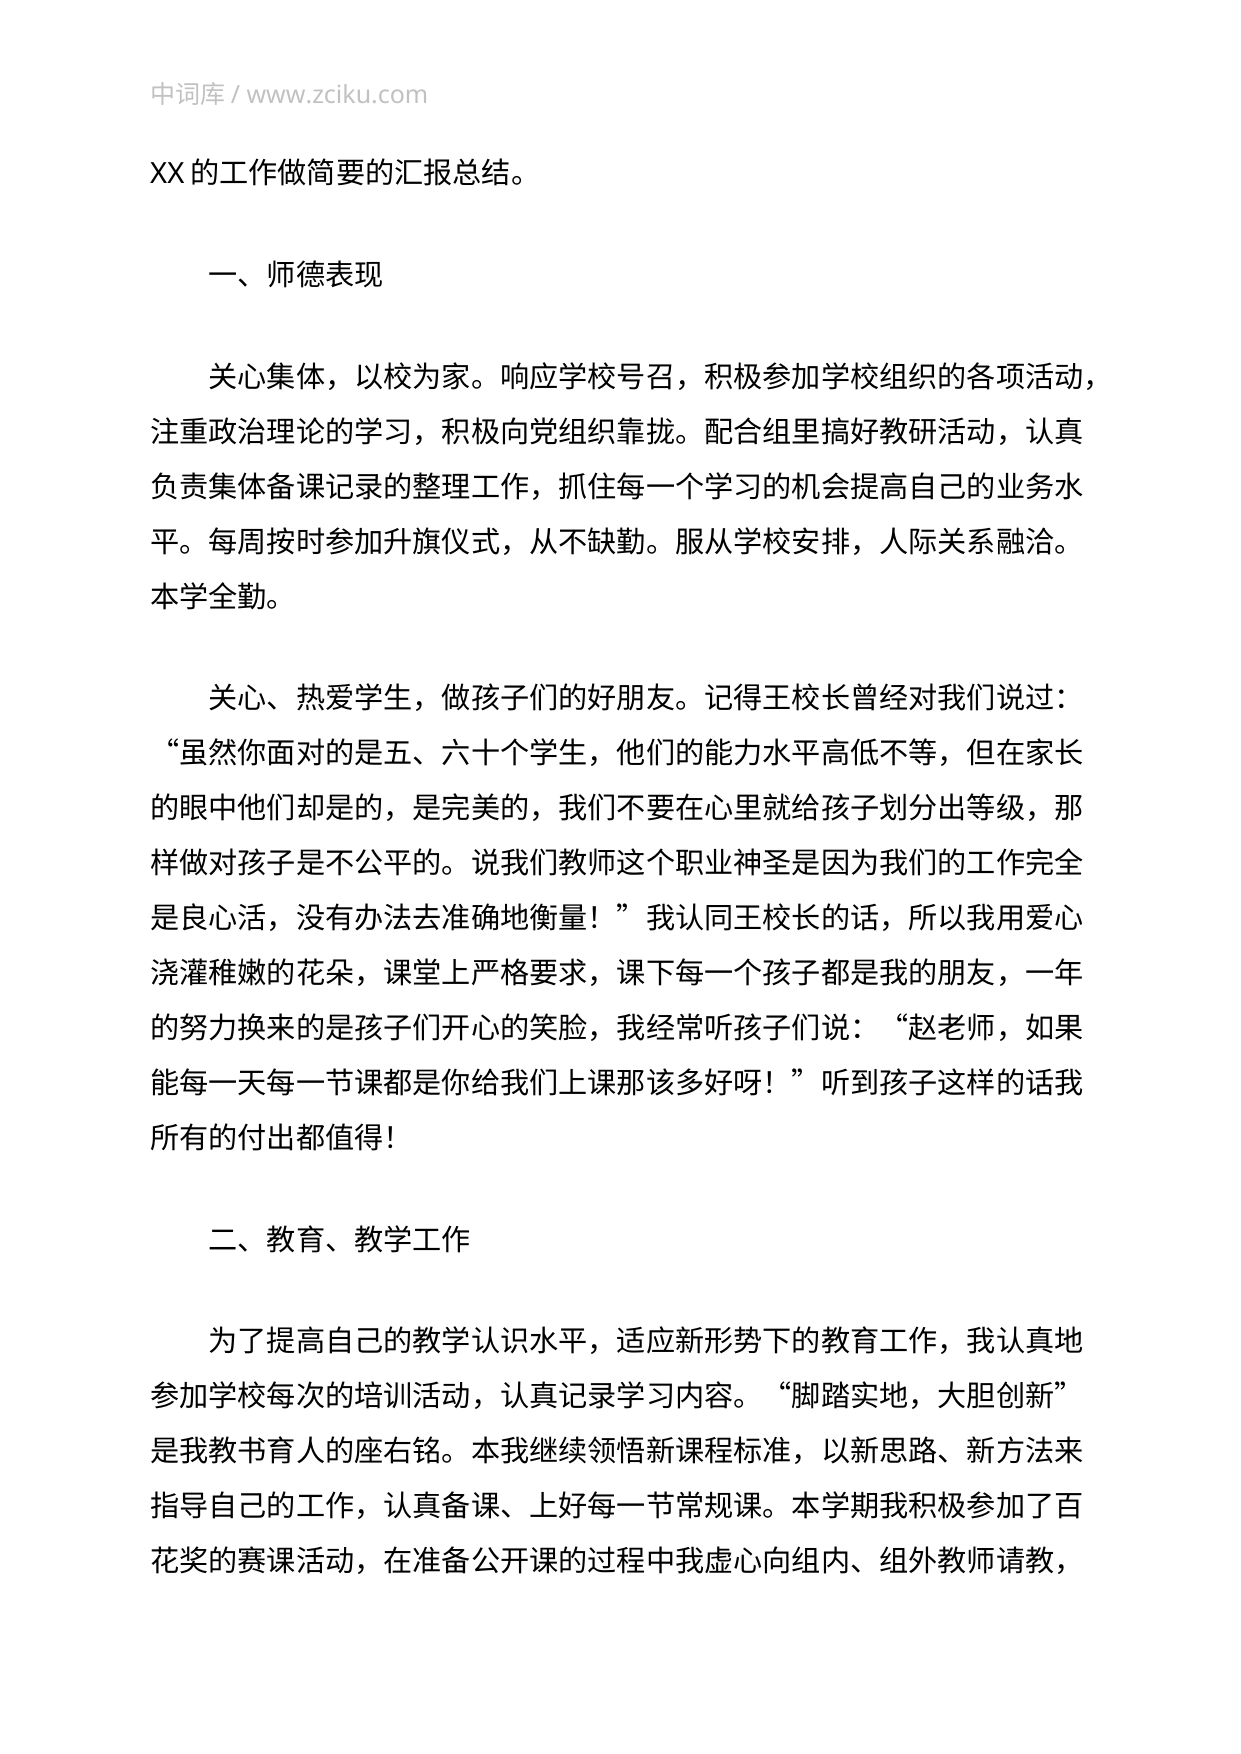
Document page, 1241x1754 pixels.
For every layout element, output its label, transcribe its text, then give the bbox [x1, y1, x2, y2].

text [150, 150, 1090, 192]
text 二、教育、教学工作 [150, 1216, 1090, 1258]
text 关心、热爱学生，做孩子们的好朋友。记得王校长曾经对我们说过：“虽然你面对的是五、六十个学生，他们的能力水平高低不等，但在家长的眼中他们却是的，是完美的，我们不要在心里就给孩子划分出等级，那样做对孩子是不公平的。说我们教师这个职业神圣是因为我们的工作完全是良心活，没有办法去准确地衡量！”我认同王校长的话，所以我用爱心浇灌稚嫩的花朵，课堂上严格要求，课下每一个孩子都是我的朋友，一年的努力换来的是孩子们开心的笑脸，我经常听孩子们说：“赵老师，如果能每一天每一节课都是你给我们上课那该多好呀！”听到孩子这样的话我所有的付出都值得！ [150, 675, 1090, 1157]
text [150, 1318, 1090, 1580]
text 一、师德表现 [150, 252, 1090, 294]
text 关心集体，以校为家。响应学校号召，积极参加学校组织的各项活动，注重政治理论的学习，积极向党组织靠拢。配合组里搞好教研活动，认真负责集体备课记录的整理工作，抓住每一个学习的机会提高自己的业务水平。每周按时参加升旗仪式，从不缺勤。服从学校安排，人际关系融洽。本学全勤。 [150, 354, 1090, 616]
